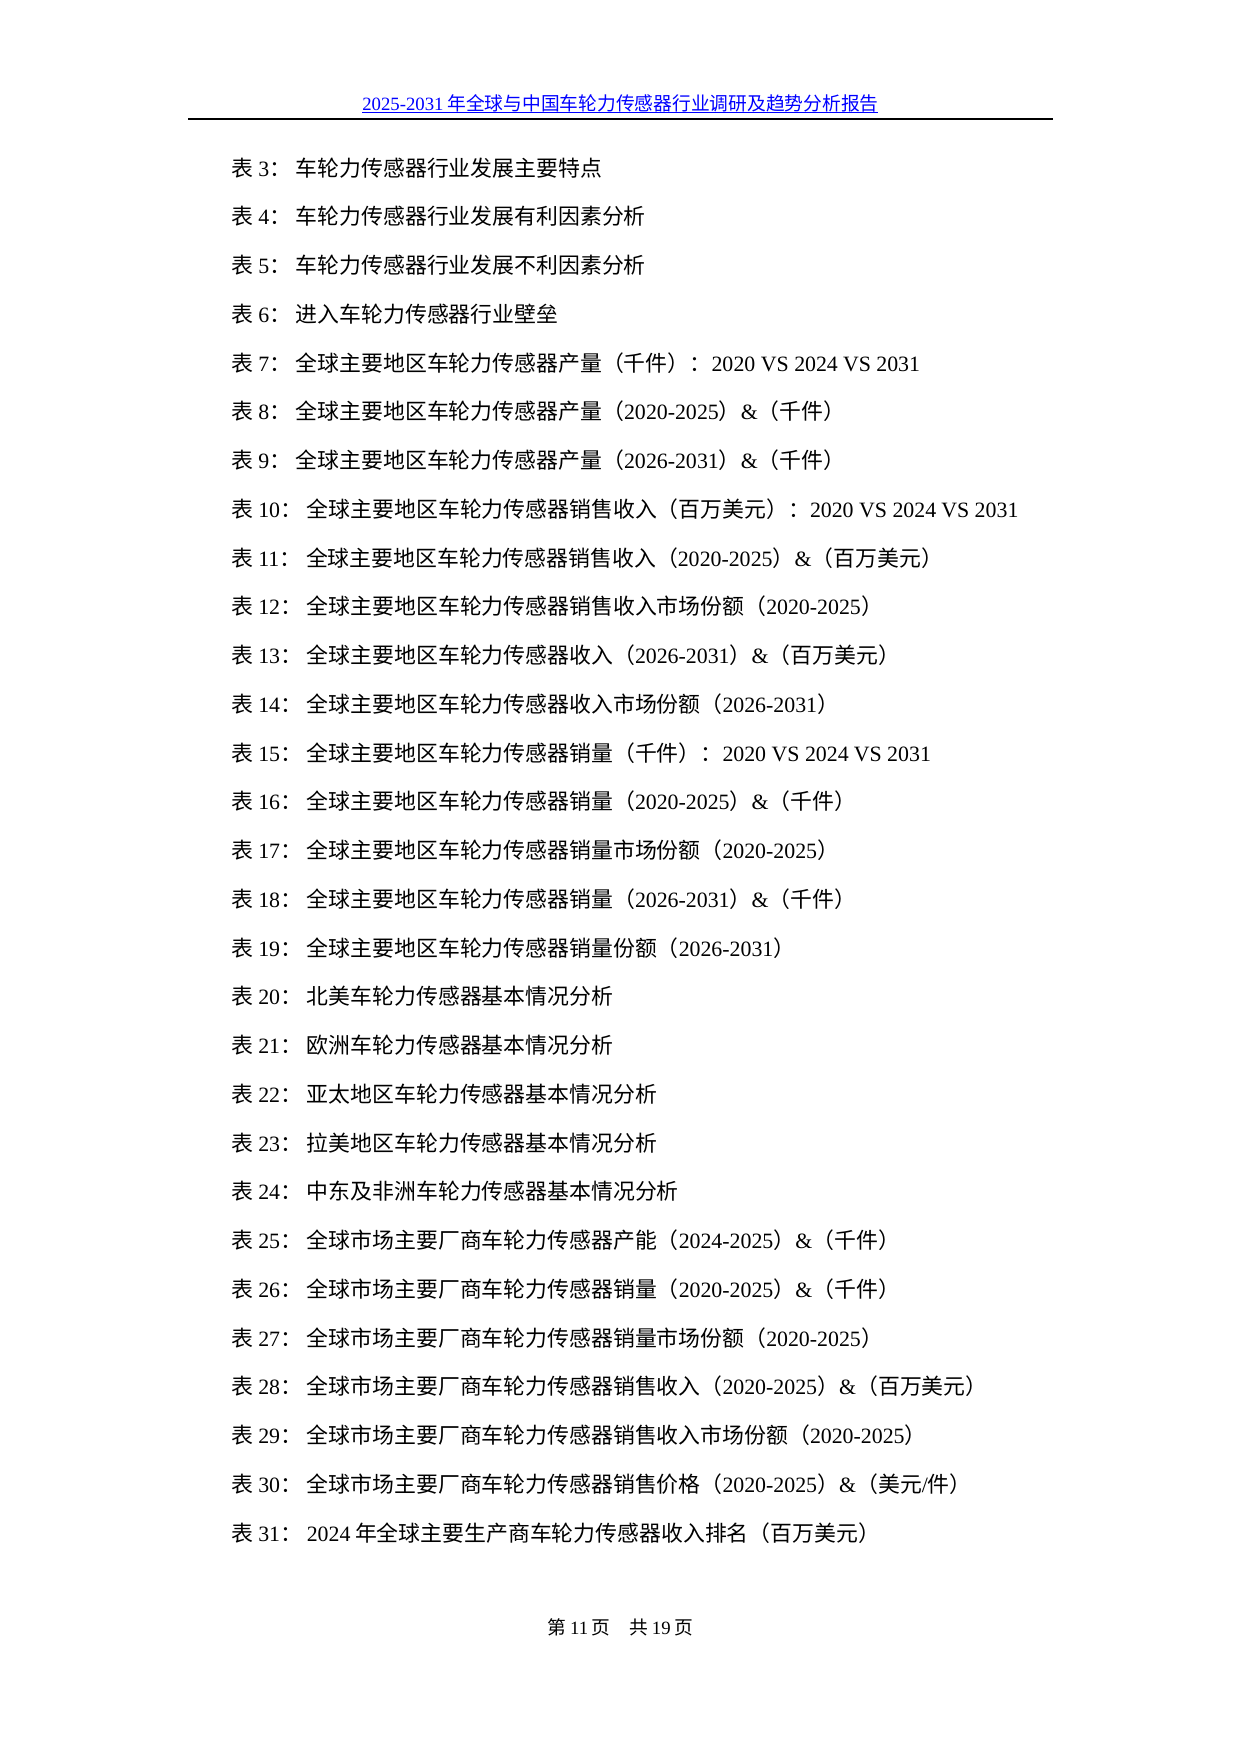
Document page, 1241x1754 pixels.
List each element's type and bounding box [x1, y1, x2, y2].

text [187, 150, 1053, 1548]
